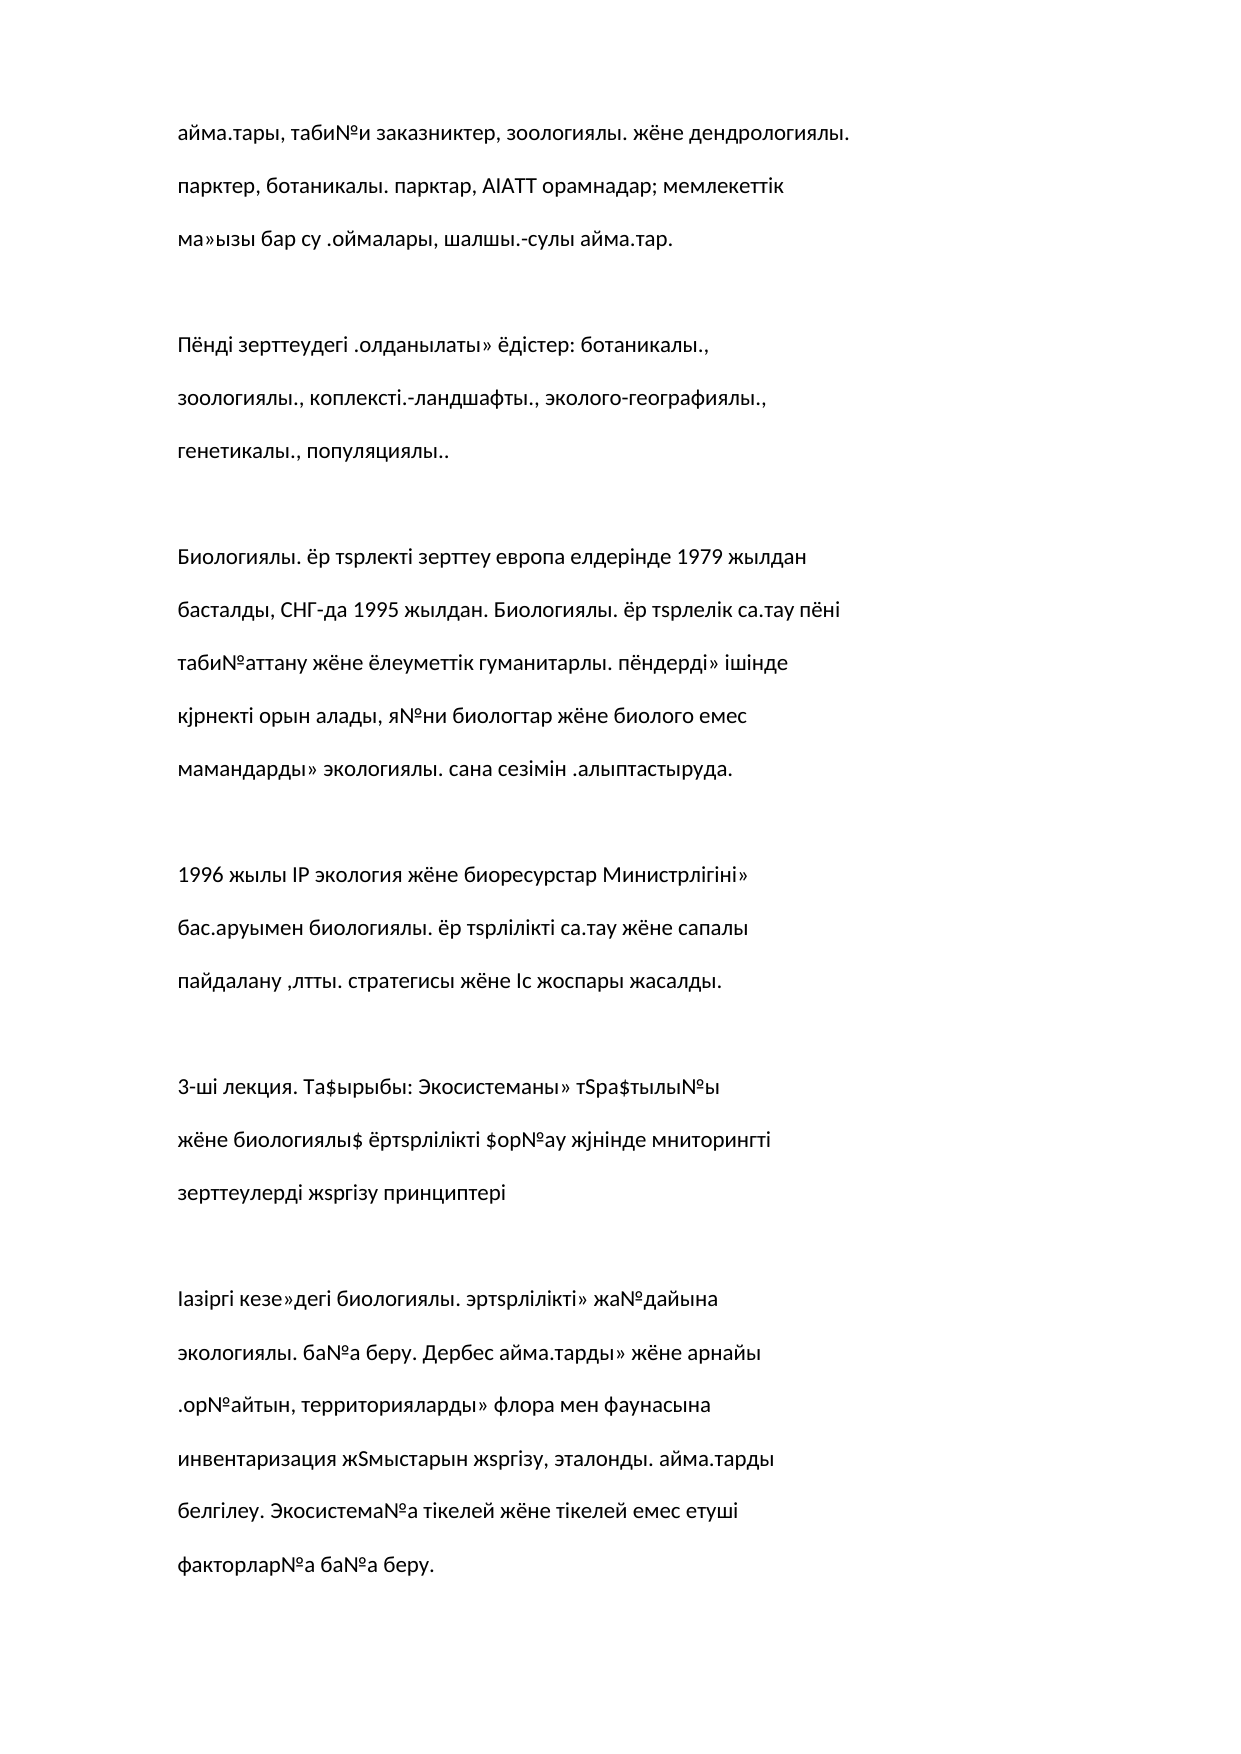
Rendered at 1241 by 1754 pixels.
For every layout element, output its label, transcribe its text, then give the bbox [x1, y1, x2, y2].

text таби№аттану жёне ёлеуметтiк гуманитарлы. пёндердi» iшiнде [177, 648, 1152, 676]
text .ор№айтын, территорияларды» флора мен фаунасына [177, 1391, 1152, 1419]
text экологиялы. ба№а беру. Дербес айма.тарды» жёне арнайы [177, 1338, 1152, 1366]
text ма»ызы бар су .оймалары, шалшы.-сулы айма.тар. [177, 224, 1152, 252]
text парктер, ботаникалы. парктар, АІАТТ орамнадар; мемлекеттiк [177, 171, 1152, 199]
text зоологиялы., коплекстi.-ландшафты., эколого-географиялы., [177, 383, 1152, 411]
text 3-шi лекция. Та$ырыбы: Экосистеманы» тЅра$тылы№ы [177, 1072, 1152, 1101]
text кјрнектi орын алады, я№ни биологтар жёне биолого емес [177, 701, 1152, 729]
text бас.аруымен биологиялы. ёр тѕрлiлiктi са.тау жёне сапалы [177, 913, 1152, 941]
text басталды, СНГ-да 1995 жылдан. Биологиялы. ёр тѕрлелiк са.тау пёнi [177, 595, 1152, 623]
text мамандарды» экологиялы. сана сезiмiн .алыптастыруда. [177, 754, 1152, 782]
text Іазiргi кезе»дегi биологиялы. эртѕрлiлiктi» жа№дайына [177, 1284, 1152, 1313]
text зерттеулердi жѕргiзу принциптерi [177, 1178, 1152, 1207]
text Пёндi зерттеудегi .олданылаты» ёдiстер: ботаникалы., [177, 330, 1152, 358]
text айма.тары, таби№и заказниктер, зоологиялы. жёне дендрологиялы. [177, 118, 1152, 146]
text пайдалану ,лтты. стратегисы жёне Iс жоспары жасалды. [177, 966, 1152, 994]
text факторлар№а ба№а беру. [177, 1550, 1152, 1578]
text инвентаризация жЅмыстарын жѕргiзу, эталонды. айма.тарды [177, 1444, 1152, 1472]
text белгiлеу. Экосистема№а тiкелей жёне тiкелей емес етушi [177, 1497, 1152, 1525]
text Биологиялы. ёр тѕрлектi зерттеу европа елдерiнде 1979 жылдан [177, 542, 1152, 570]
text генетикалы., популяциялы.. [177, 436, 1152, 464]
text 1996 жылы ІР экология жёне биоресурстар Министрлiгiнi» [177, 860, 1152, 888]
text жёне биологиялы$ ёртѕрлiлiктi $ор№ау жјнiнде мниторингтi [177, 1126, 1152, 1153]
